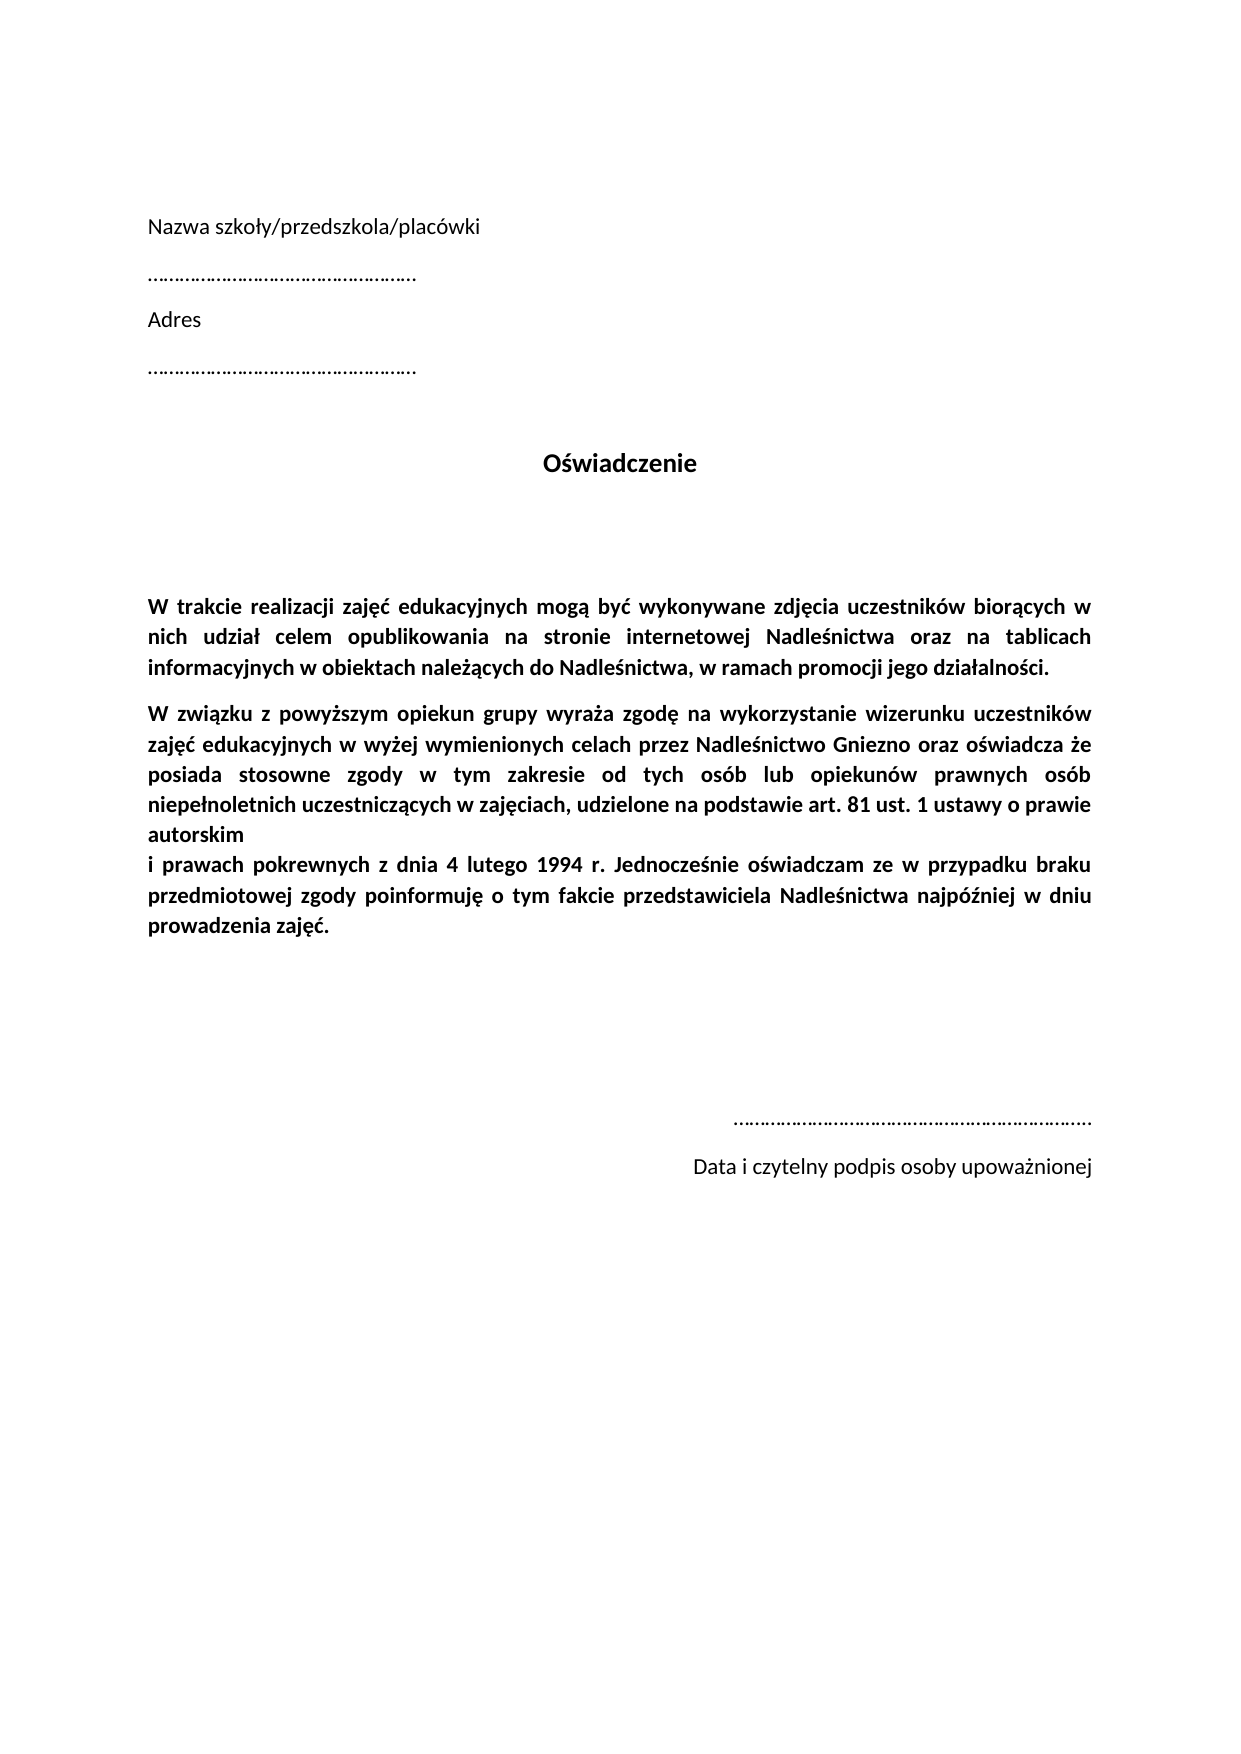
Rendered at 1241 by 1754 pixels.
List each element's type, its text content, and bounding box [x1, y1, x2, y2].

text ………………………………………………………….. [148, 1103, 1093, 1132]
text Adres [148, 306, 1093, 334]
text Oświadczenie [148, 446, 1093, 479]
text Nazwa szkoły/przedszkola/placówki [148, 212, 1093, 240]
text Data i czytelny podpis osoby upoważnionej [148, 1152, 1093, 1180]
text W związku z powyższym opiekun grupy wyraża zgodę na wykorzystanie wizerunku uczestników zajęć edukacyjnych w wyżej wymienionych celach przez Nadleśnictwo Gniezno oraz oświadcza że posiada stosowne zgody w tym zakresie od tych osób lub opiekunów prawnych osób niepełnoletnich uczestniczących w zajęciach, udzielone na podstawie art. 81 ust. 1 ustawy o prawie autorskim i prawach pokrewnych z dnia 4 lutego 1994 r. Jednocześnie oświadczam ze w przypadku braku przedmiotowej zgody poinformuję o tym fakcie przedstawiciela Nadleśnictwa najpóźniej w dniu prowadzenia zajęć. [148, 699, 1093, 939]
text …………………………………………… [148, 259, 1093, 287]
text W trakcie realizacji zajęć edukacyjnych mogą być wykonywane zdjęcia uczestników biorących w nich udział celem opublikowania na stronie internetowej Nadleśnictwa oraz na tablicach informacyjnych w obiektach należących do Nadleśnictwa, w ramach promocji jego działalności. [148, 592, 1093, 681]
text …………………………………………… [148, 352, 1093, 381]
